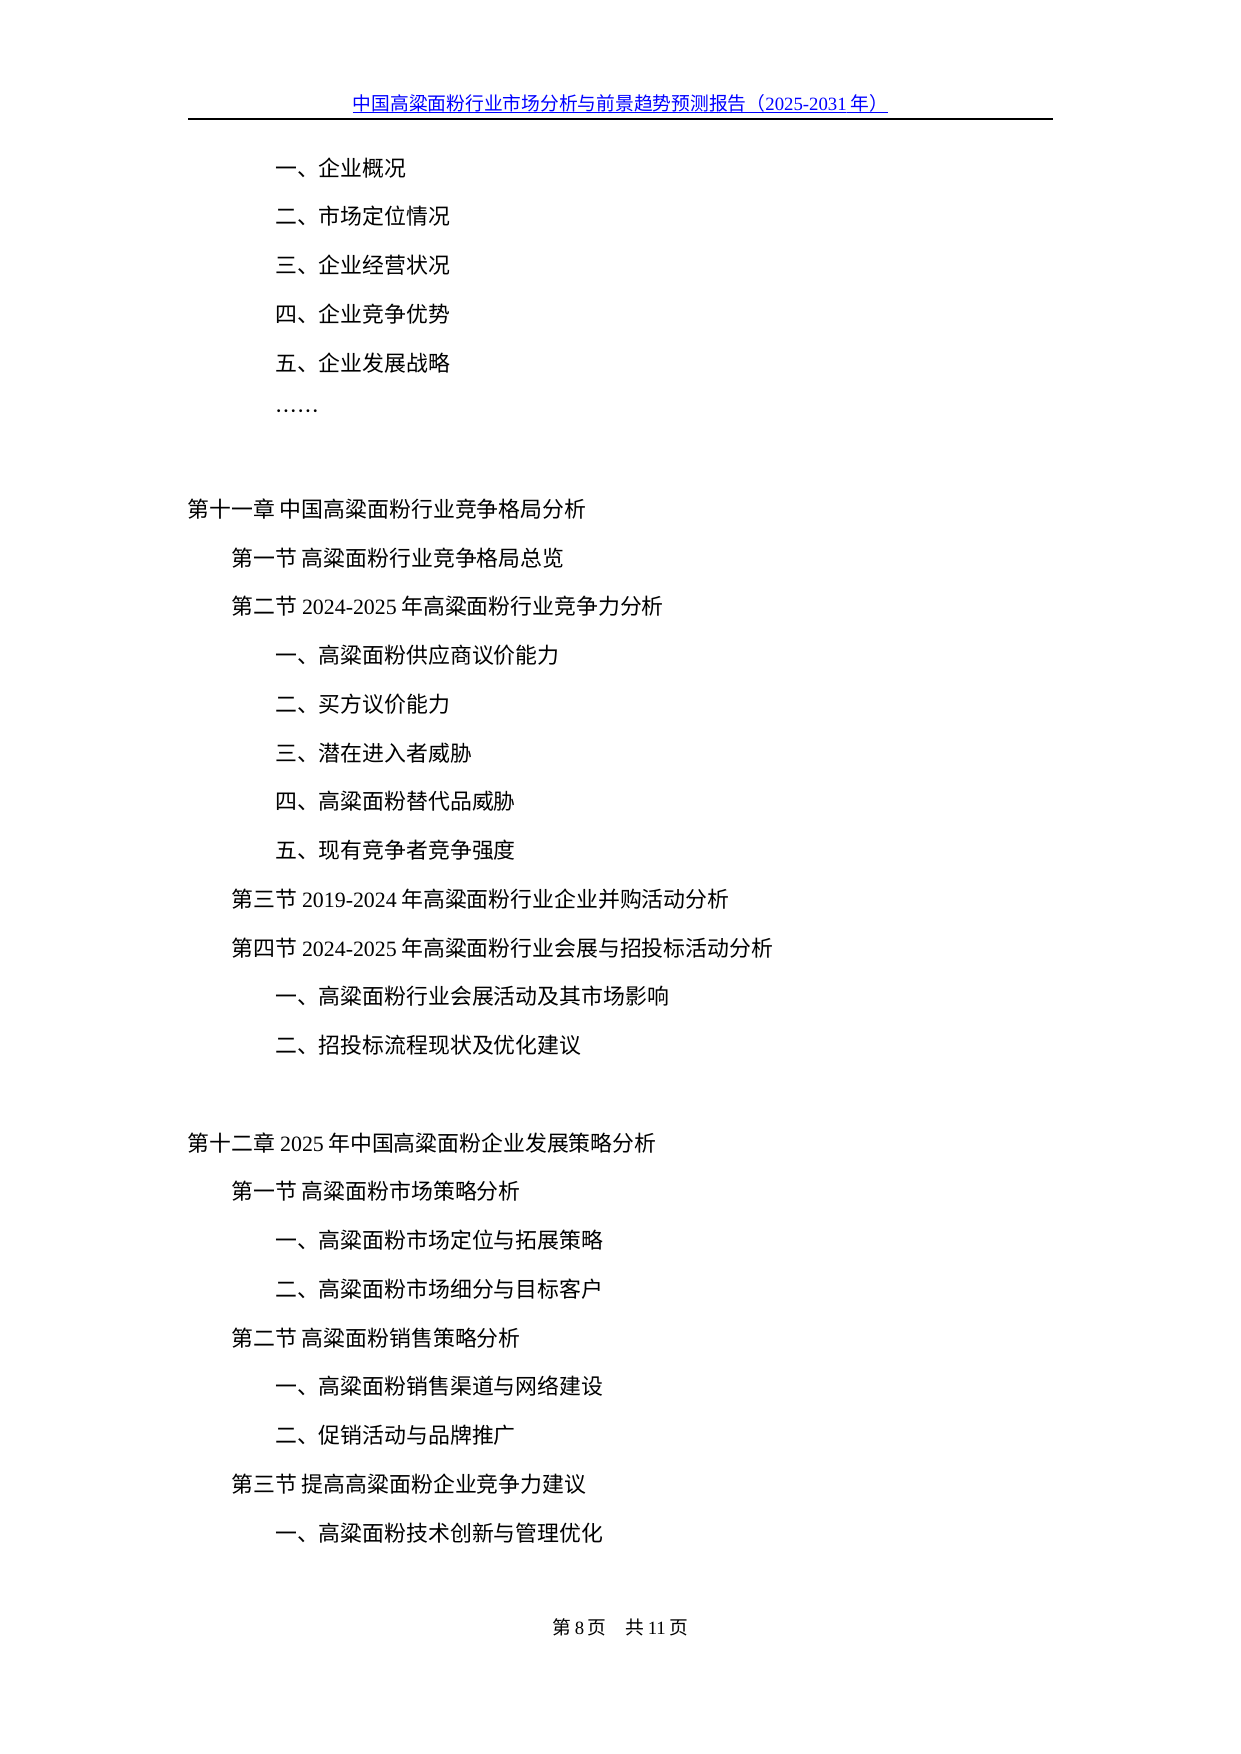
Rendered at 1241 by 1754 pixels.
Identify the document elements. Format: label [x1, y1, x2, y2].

text [187, 150, 1053, 1548]
